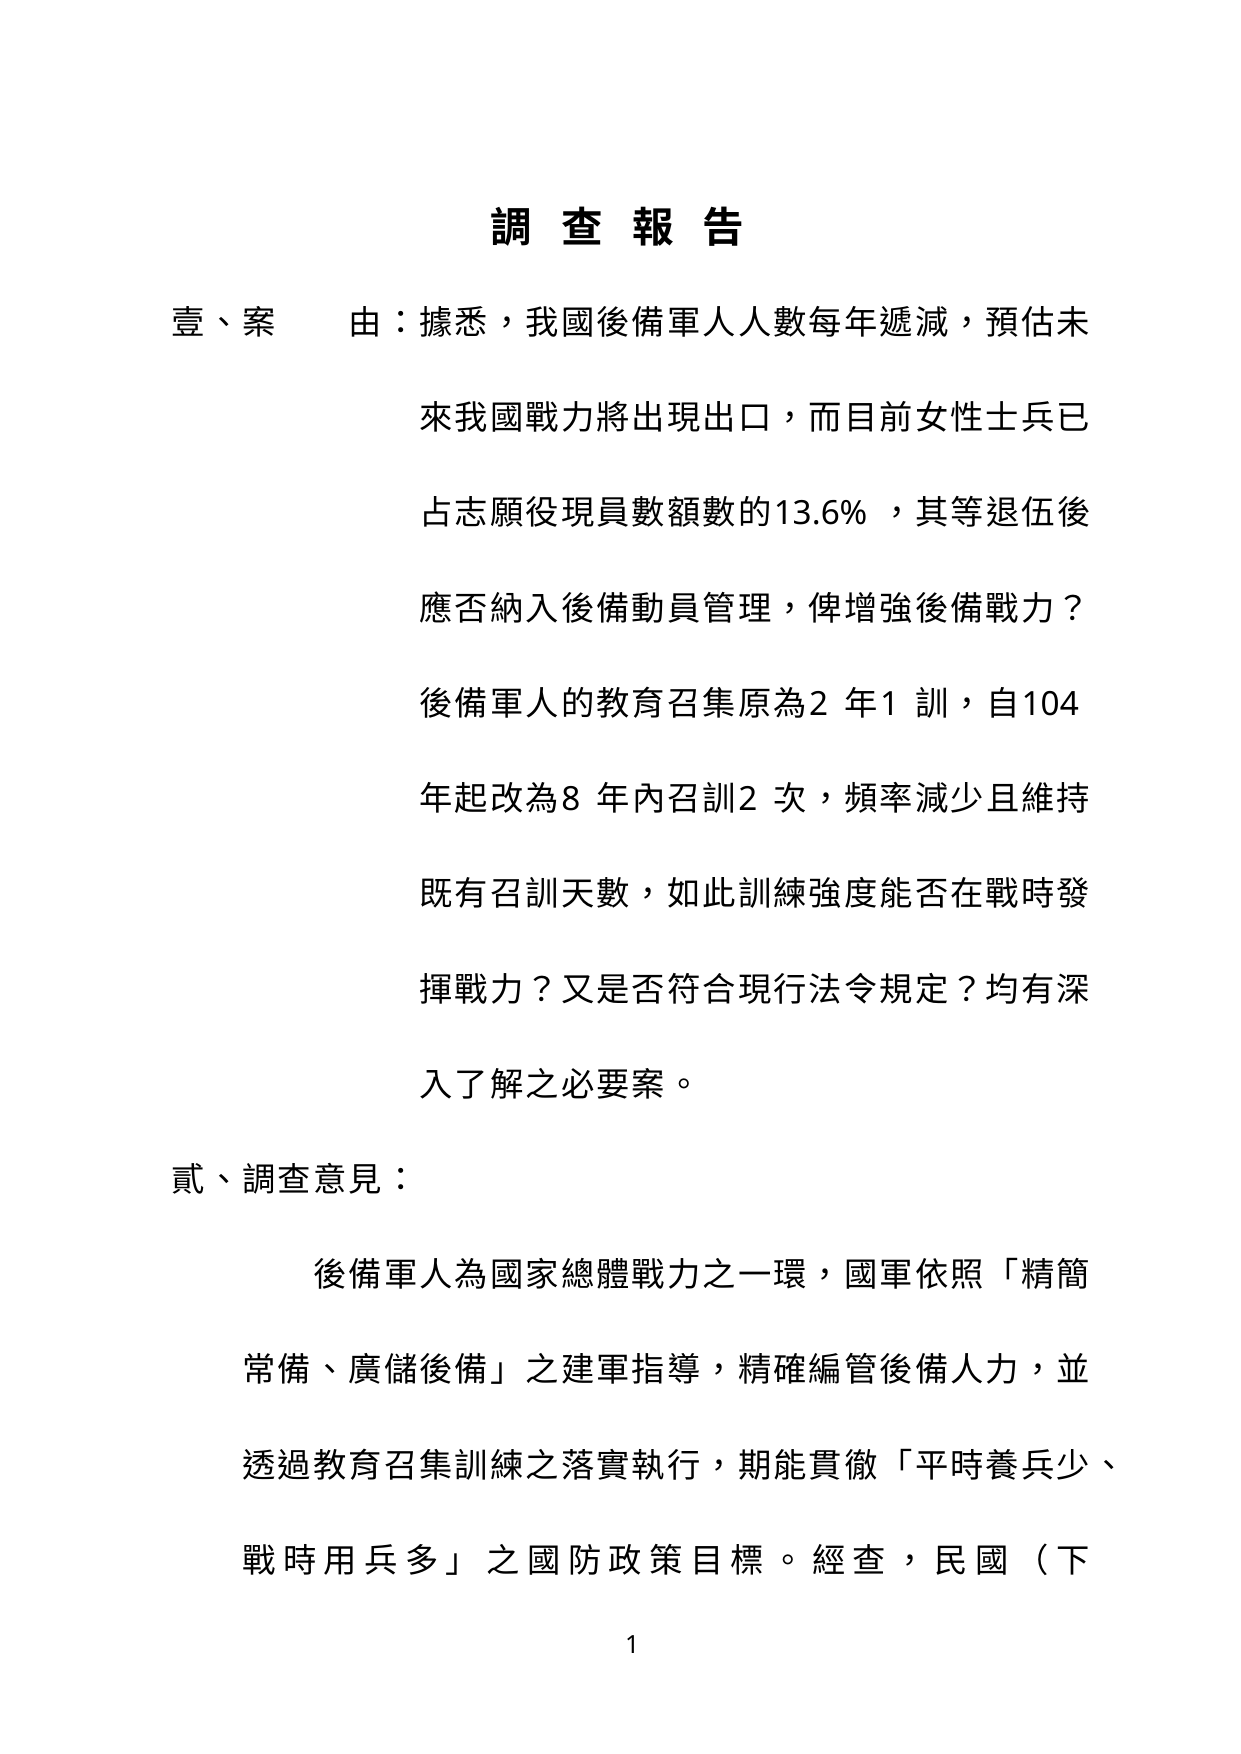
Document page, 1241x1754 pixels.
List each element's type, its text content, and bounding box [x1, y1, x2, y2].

subtitle 調查意見： [171, 1129, 1092, 1224]
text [242, 1224, 1092, 1605]
subtitle 案 由：據悉，我國後備軍人人數每年遞減，預估未來我國戰力將出現出口，而目前女性士兵已占志願役現員數額數的13.6%，其等退伍後應否納入後備動員管理，俾增強後備戰力？後備軍人的教育召集原為2年1訓，自104年起改為8年內召訓2次，頻率減少且維持既有召訓天數，如此訓練強度能否在戰時發揮戰力？又是否符合現行法令規定？均有深入了解之必要案。 [171, 272, 1092, 1129]
text 調查報告 [171, 177, 1092, 272]
